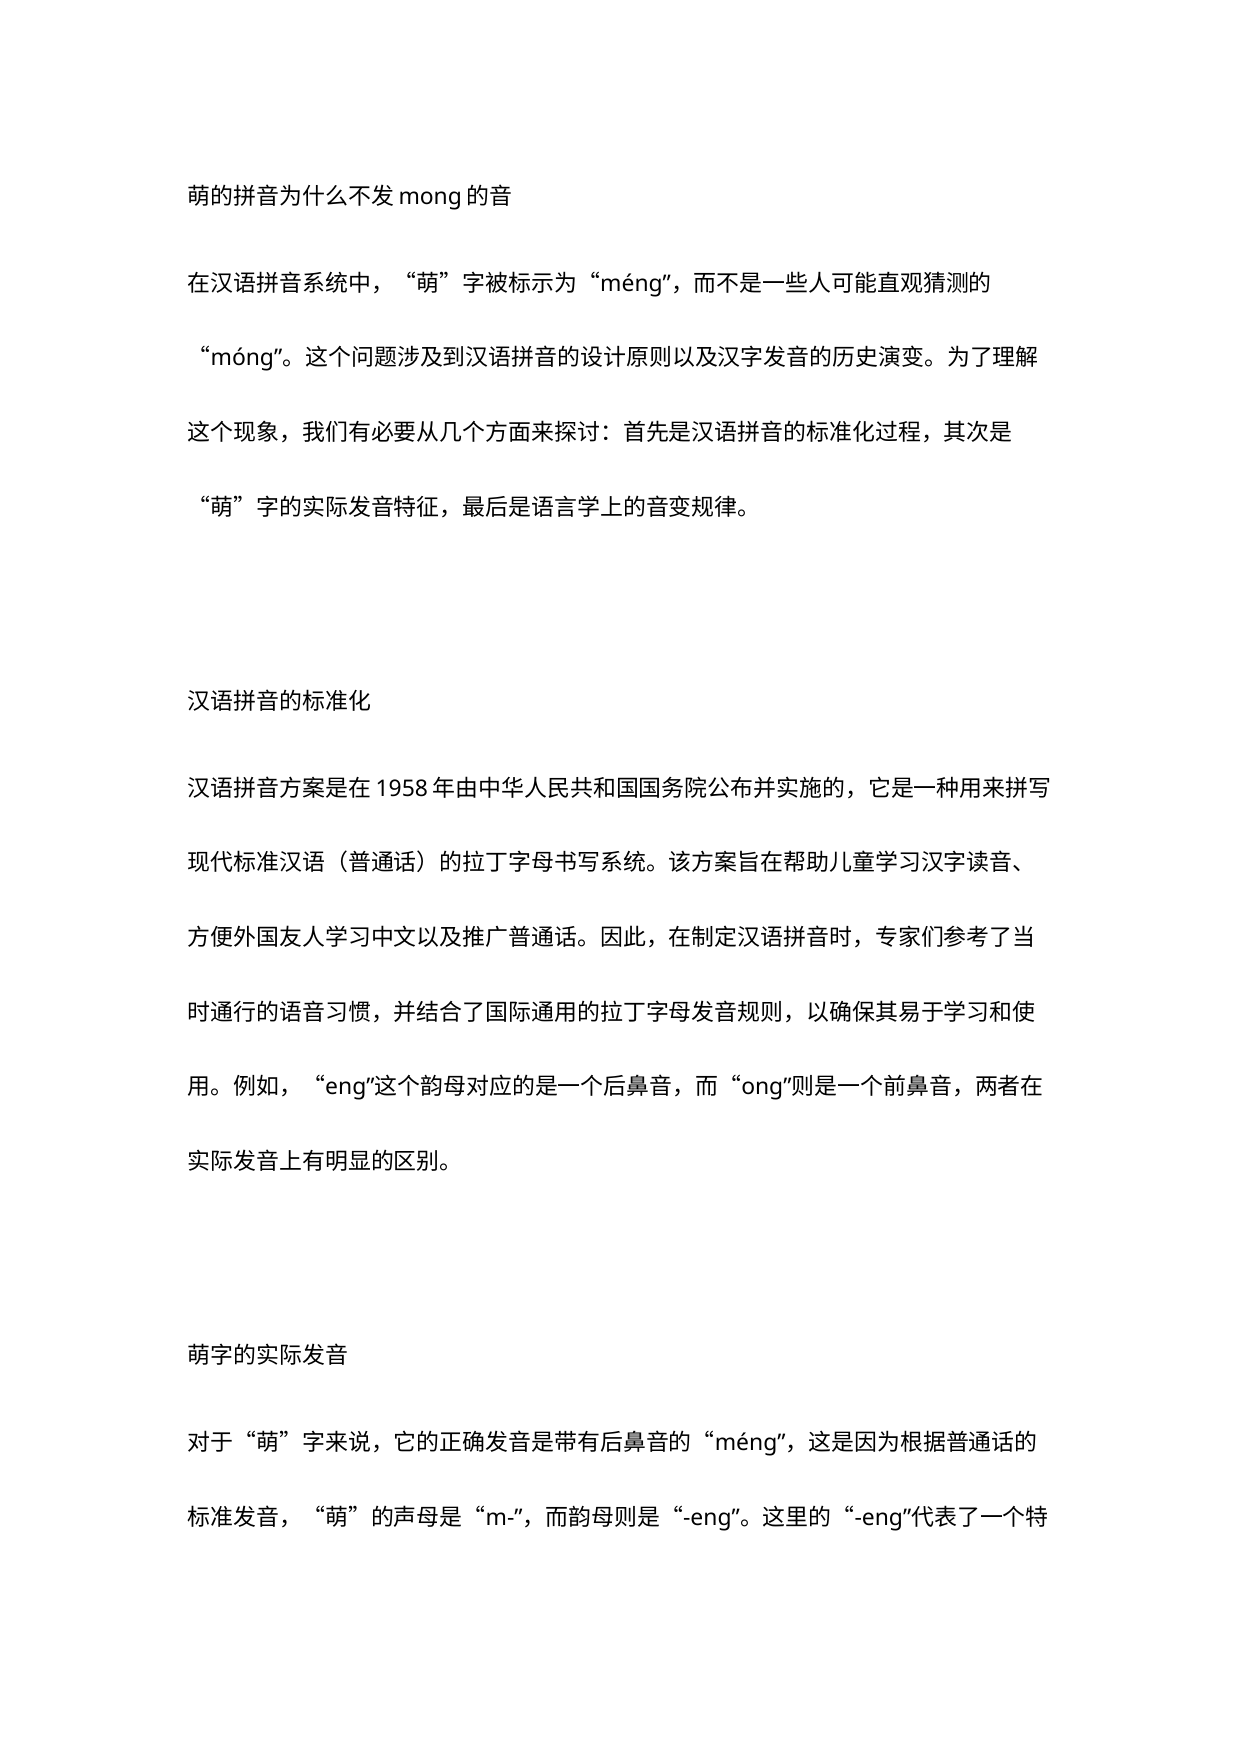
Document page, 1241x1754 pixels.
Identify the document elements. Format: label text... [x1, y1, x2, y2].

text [187, 1408, 1053, 1547]
text 萌字的实际发音 [187, 1321, 1053, 1386]
text 在汉语拼音系统中，“萌”字被标示为“ménɡ”，而不是一些人可能直观猜测的“móng”。这个问题涉及到汉语拼音的设计原则以及汉字发音的历史演变。为了理解这个现象，我们有必要从几个方面来探讨：首先是汉语拼音的标准化过程，其次是“萌”字的实际发音特征，最后是语言学上的音变规律。 [187, 249, 1053, 538]
text 萌的拼音为什么不发mong的音 [187, 162, 1053, 227]
text 汉语拼音方案是在1958年由中华人民共和国国务院公布并实施的，它是一种用来拼写现代标准汉语（普通话）的拉丁字母书写系统。该方案旨在帮助儿童学习汉字读音、方便外国友人学习中文以及推广普通话。因此，在制定汉语拼音时，专家们参考了当时通行的语音习惯，并结合了国际通用的拉丁字母发音规则，以确保其易于学习和使用。例如，“eng”这个韵母对应的是一个后鼻音，而“ong”则是一个前鼻音，两者在实际发音上有明显的区别。 [187, 753, 1053, 1192]
text 汉语拼音的标准化 [187, 667, 1053, 732]
